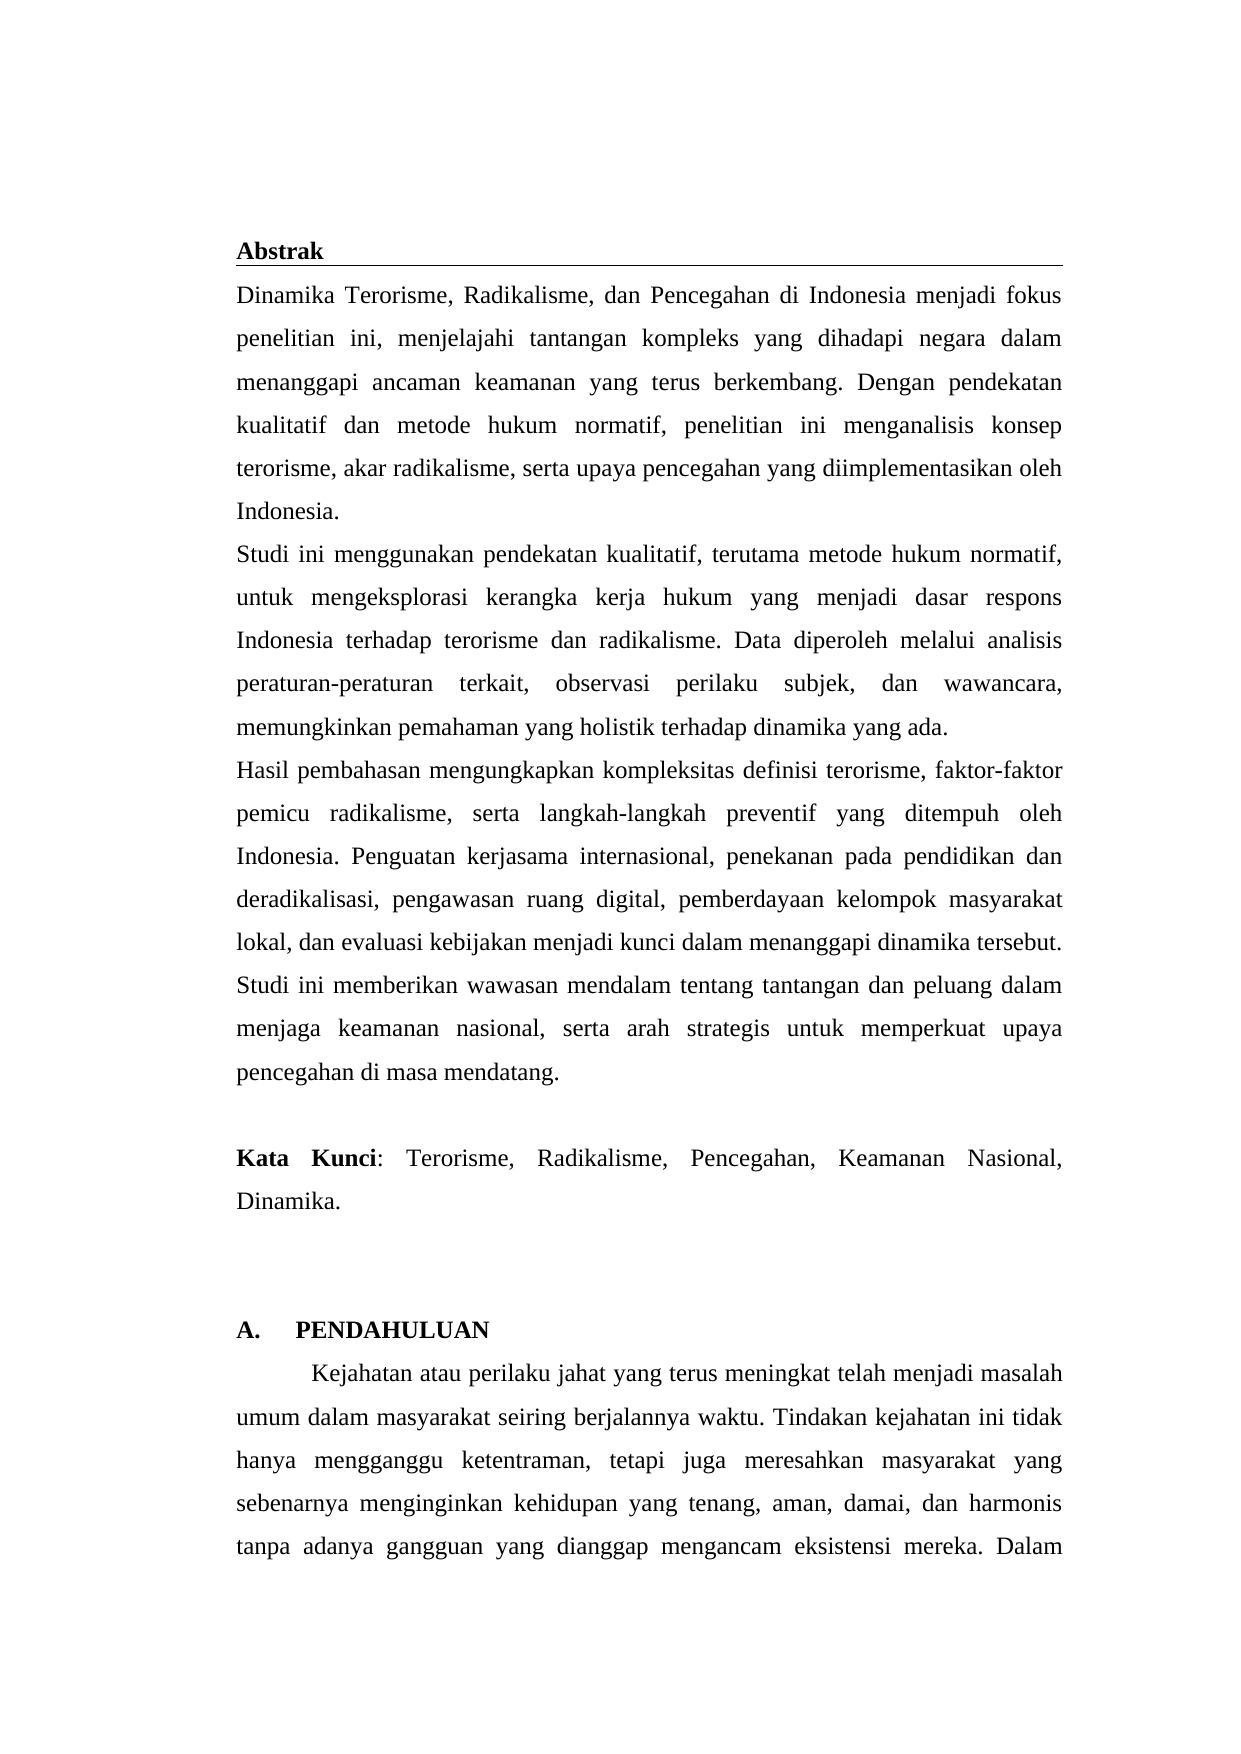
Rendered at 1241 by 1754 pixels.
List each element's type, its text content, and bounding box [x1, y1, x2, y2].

text Hasil pembahasan mengungkapkan kompleksitas definisi terorisme, faktor-faktor pemicu radikalisme, serta langkah-langkah preventif yang ditempuh oleh Indonesia. Penguatan kerjasama internasional, penekanan pada pendidikan dan deradikalisasi, pengawasan ruang digital, pemberdayaan kelompok masyarakat lokal, dan evaluasi kebijakan menjadi kunci dalam menanggapi dinamika tersebut. Studi ini memberikan wawasan mendalam tentang tantangan dan peluang dalam menjaga keamanan nasional, serta arah strategis untuk memperkuat upaya pencegahan di masa mendatang. [236, 755, 1063, 1085]
text Dinamika Terorisme, Radikalisme, dan Pencegahan di Indonesia menjadi fokus penelitian ini, menjelajahi tantangan kompleks yang dihadapi negara dalam menanggapi ancaman keamanan yang terus berkembang. Dengan pendekatan kualitatif dan metode hukum normatif, penelitian ini menganalisis konsep terorisme, akar radikalisme, serta upaya pencegahan yang diimplementasikan oleh Indonesia. [236, 280, 1063, 525]
text Abstrak [236, 236, 1063, 265]
text Kata Kunci: Terorisme, Radikalisme, Pencegahan, Keamanan Nasional, Dinamika. [236, 1143, 1063, 1215]
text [236, 1358, 1063, 1560]
subtitle PENDAHULUAN [236, 1315, 1063, 1344]
text Studi ini menggunakan pendekatan kualitatif, terutama metode hukum normatif, untuk mengeksplorasi kerangka kerja hukum yang menjadi dasar respons Indonesia terhadap terorisme dan radikalisme. Data diperoleh melalui analisis peraturan-peraturan terkait, observasi perilaku subjek, dan wawancara, memungkinkan pemahaman yang holistik terhadap dinamika yang ada. [236, 539, 1063, 740]
